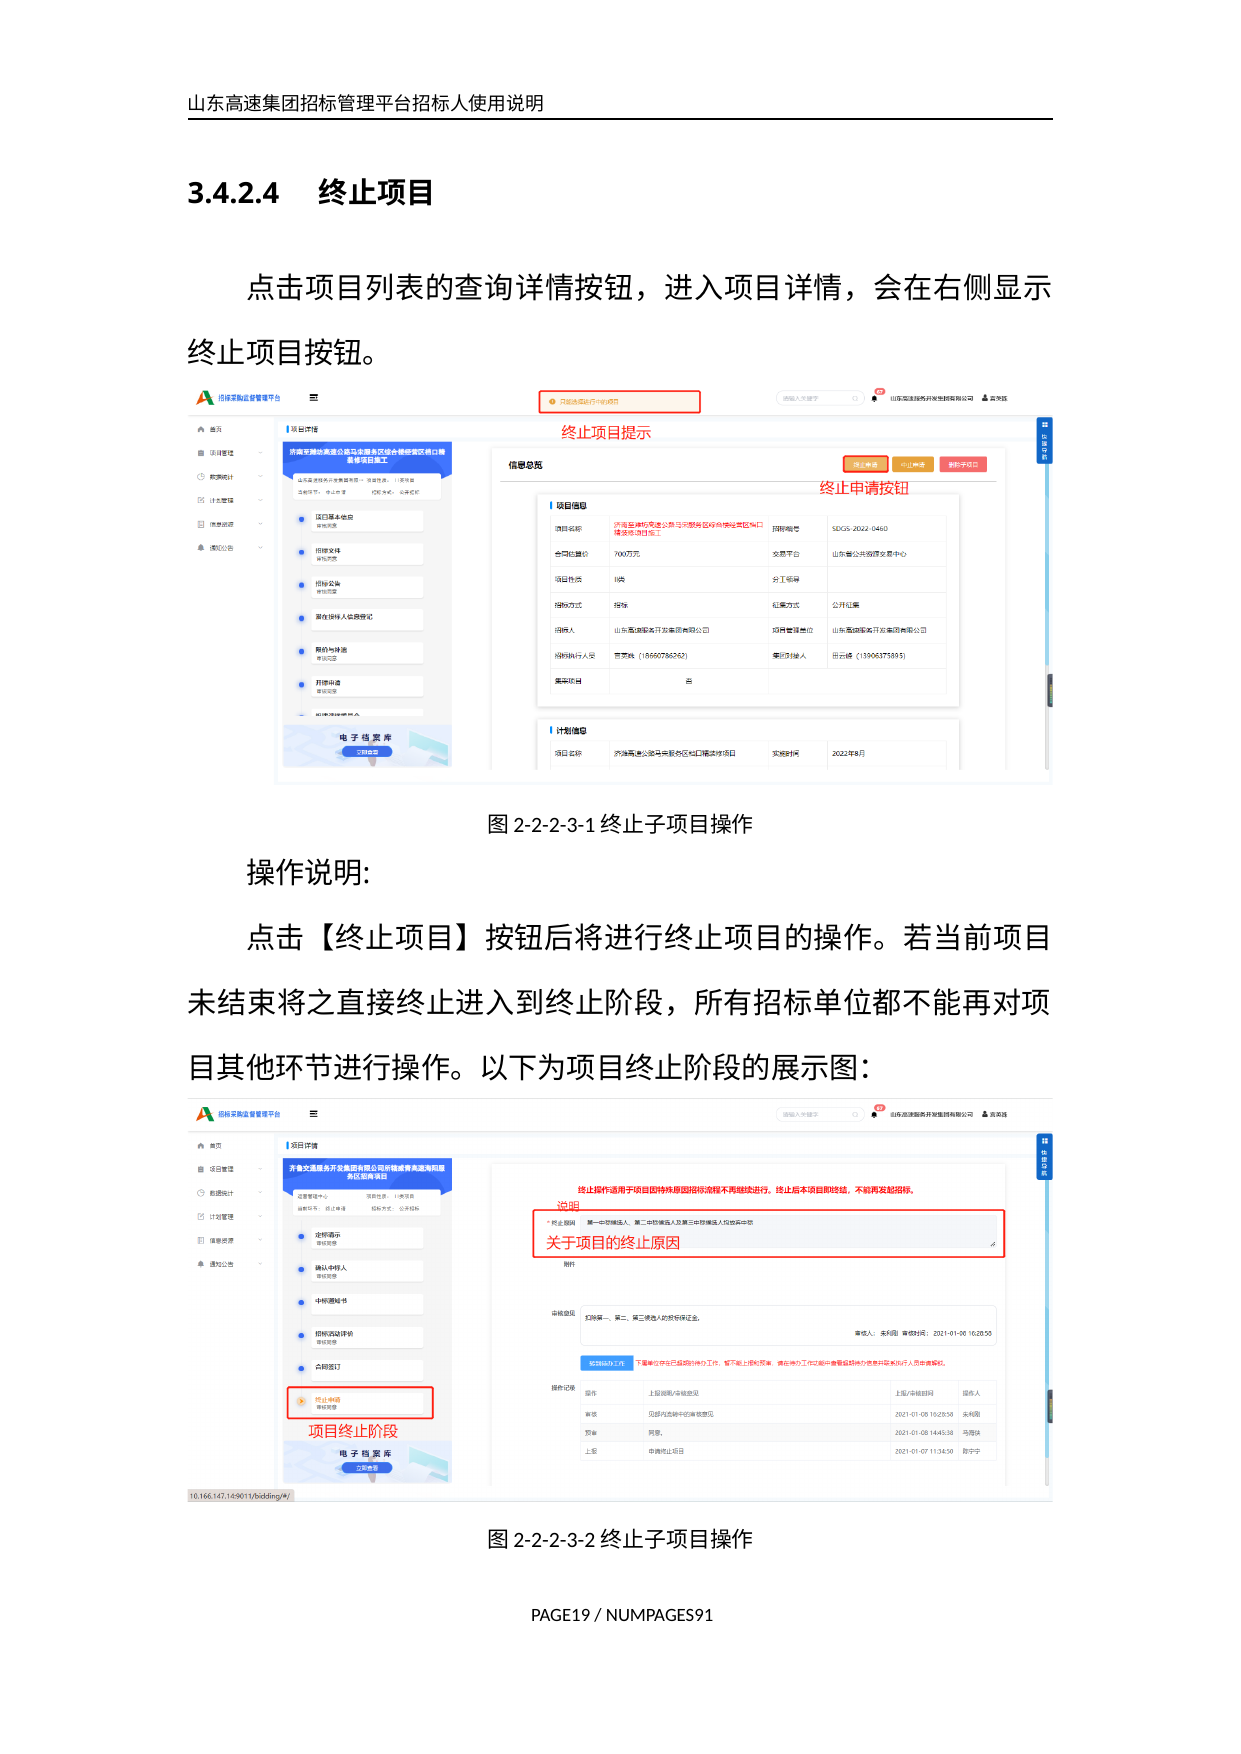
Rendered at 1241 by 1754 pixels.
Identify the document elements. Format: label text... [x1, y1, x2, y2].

text 点击【终止项目】按钮后将进行终止项目的操作。若当前项目未结束将之直接终止进入到终止阶段，所有招标单位都不能再对项目其他环节进行操作。以下为项目终止阶段的展示图： [187, 904, 1053, 1098]
text 图2-2-2-3-2 终止子项目操作 [187, 1521, 1053, 1554]
list 点击项目列表的查询详情按钮，进入项目详情，会在右侧显示终止项目按钮。 [187, 254, 1053, 383]
subtitle 终止项目 [187, 158, 1053, 223]
picture [187, 1098, 1053, 1502]
picture [187, 383, 1053, 785]
text 图2-2-2-3-1 终止子项目操作 [187, 806, 1053, 839]
text 操作说明: [187, 839, 1053, 904]
